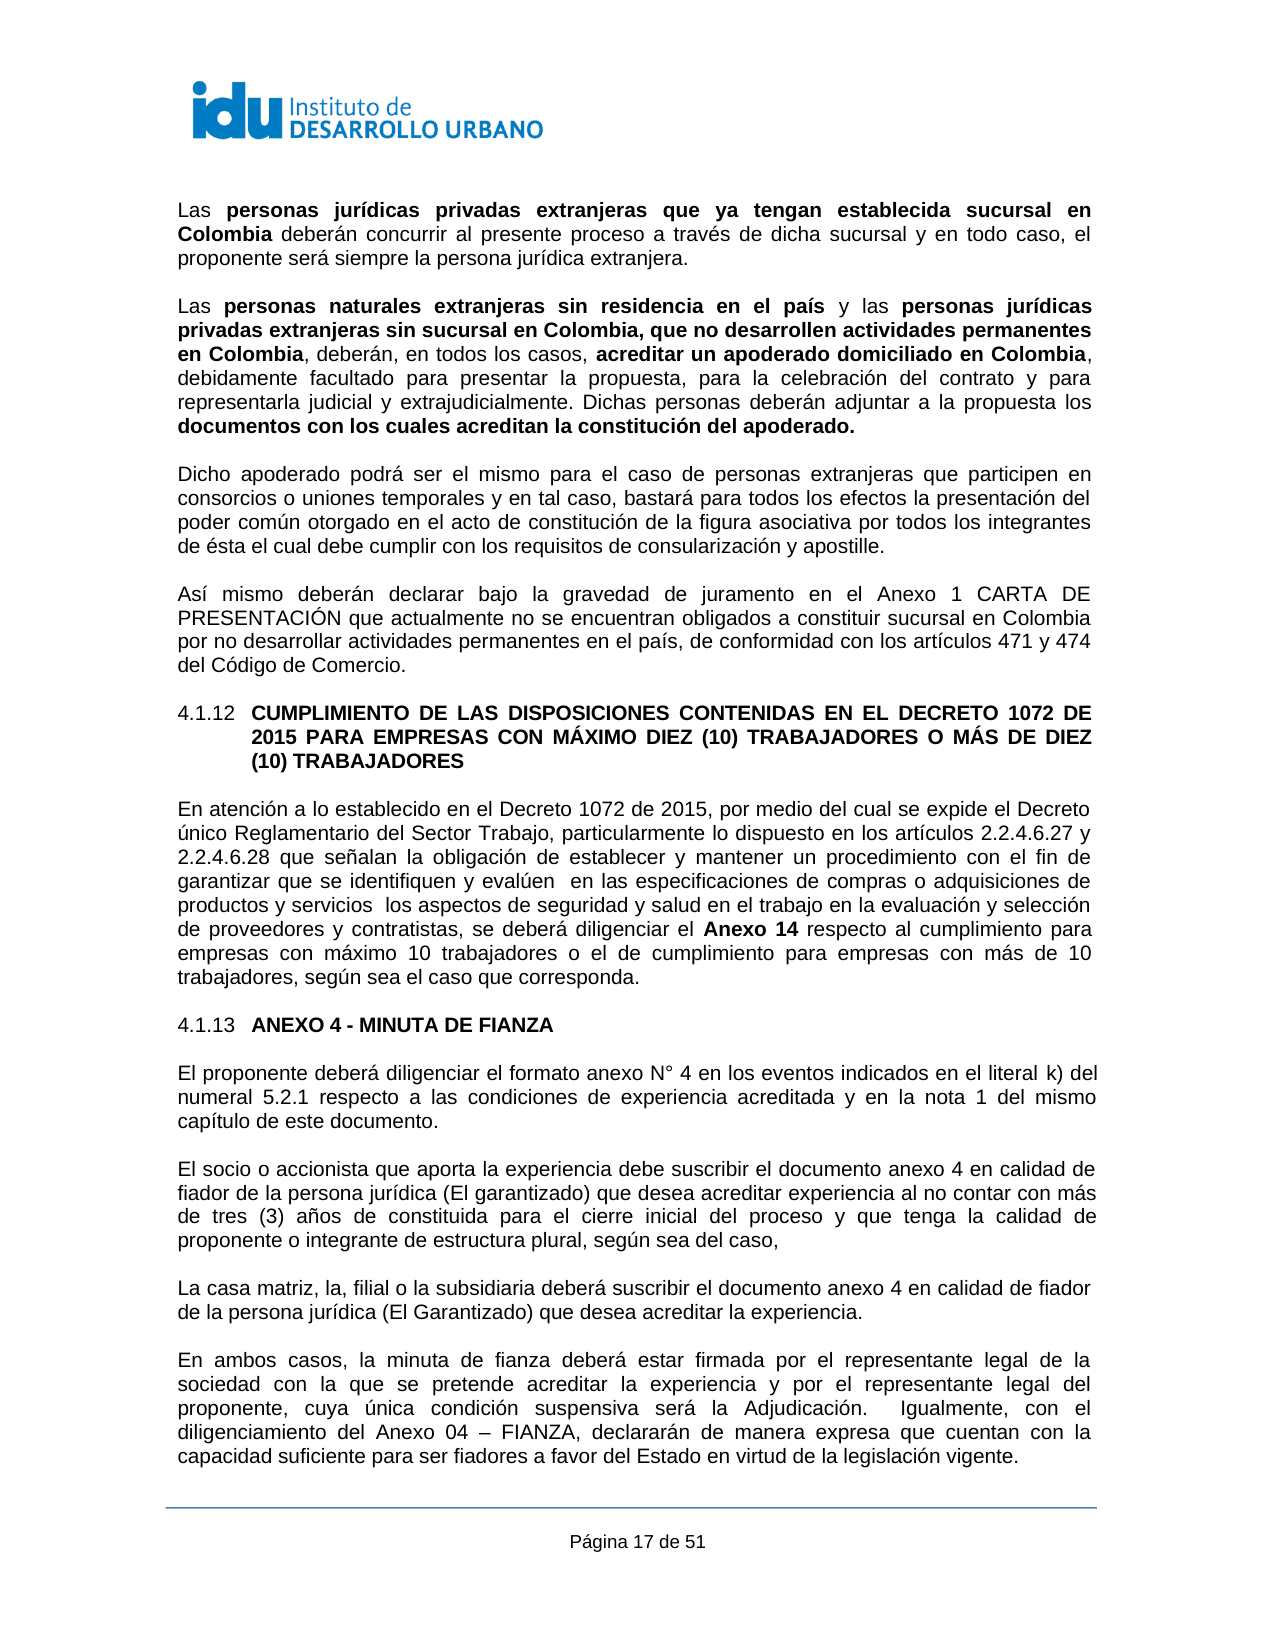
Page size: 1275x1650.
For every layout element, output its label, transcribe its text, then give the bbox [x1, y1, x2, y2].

text Así mismo deberán declarar bajo la gravedad de juramento en el Anexo 1 CARTA DE PRESENTACIÓN que actualmente no se encuentran obligados a constituir sucursal en Colombia por no desarrollar actividades permanentes en el país, de conformidad con los artículos 471 y 474 del Código de Comercio. [177, 581, 1092, 677]
subtitle CUMPLIMIENTO DE LAS DISPOSICIONES CONTENIDAS EN EL DECRETO 1072 DE 2015 PARA EMPRESAS CON MÁXIMO DIEZ (10) TRABAJADORES O MÁS DE DIEZ (10) TRABAJADORES [177, 701, 1093, 773]
subtitle ANEXO 4 - MINUTA DE FIANZA [177, 1013, 1093, 1037]
text Las personas jurídicas privadas extranjeras que ya tengan establecida sucursal en Colombia deberán concurrir al presente proceso a través de dicha sucursal y en todo caso, el proponente será siempre la persona jurídica extranjera. [177, 198, 1092, 270]
text El proponente deberá diligenciar el formato anexo N° 4 en los eventos indicados en el literal k) del numeral 6.2.1 respecto a las condiciones de experiencia acreditada y en la nota 1 del mismo capítulo de este documento. [177, 1061, 1098, 1132]
text Las personas naturales extranjeras sin residencia en el país y las personas jurídicas privadas extranjeras sin sucursal en Colombia, que no desarrollen actividades permanentes en Colombia, deberán, en todos los casos, acreditar un apoderado domiciliado en Colombia, debidamente facultado para presentar la propuesta, para la celebración del contrato y para representarla judicial y extrajudicialmente. Dichas personas deberán adjuntar a la propuesta los documentos con los cuales acreditan la constitución del apoderado. [177, 294, 1092, 438]
text Dicho apoderado podrá ser el mismo para el caso de personas extranjeras que participen en consorcios o uniones temporales y en tal caso, bastará para todos los efectos la presentación del poder común otorgado en el acto de constitución de la figura asociativa por todos los integrantes de ésta el cual debe cumplir con los requisitos de consularización y apostille. [177, 462, 1092, 557]
text La casa matriz, la, filial o la subsidiaria deberá suscribir el documento anexo 4 en calidad de fiador de la persona jurídica (El Garantizado) que desea acreditar la experiencia. [177, 1276, 1092, 1324]
picture [177, 73, 557, 151]
text En ambos casos, la minuta de fianza deberá estar firmada por el representante legal de la sociedad con la que se pretende acreditar la experiencia y por el representante legal del proponente, cuya única condición suspensiva será la Adjudicación. Igualmente, con el diligenciamiento del Anexo 04 – FIANZA, declararán de manera expresa que cuentan con la capacidad suficiente para ser fiadores a favor del Estado en virtud de la legislación vigente. [177, 1348, 1092, 1468]
text En atención a lo establecido en el Decreto 1072 de 2015, por medio del cual se expide el Decreto único Reglamentario del Sector Trabajo, particularmente lo dispuesto en los artículos 2.2.4.6.27 y 2.2.4.6.28 que señalan la obligación de establecer y mantener un procedimiento con el fin de garantizar que se identifiquen y evalúen en las especificaciones de compras o adquisiciones de productos y servicios los aspectos de seguridad y salud en el trabajo en la evaluación y selección de proveedores y contratistas, se deberá diligenciar el Anexo 14 respecto al cumplimiento para empresas con máximo 10 trabajadores o el de cumplimiento para empresas con más de 10 trabajadores, según sea el caso que corresponda. [177, 797, 1092, 989]
text El socio o accionista que aporta la experiencia debe suscribir el documento anexo 4 en calidad de fiador de la persona jurídica (El garantizado) que desea acreditar experiencia al no contar con más de tres (3) años de constituida para el cierre inicial del proceso y que tenga la calidad de proponente o integrante de estructura plural, según sea del caso, [177, 1156, 1098, 1252]
